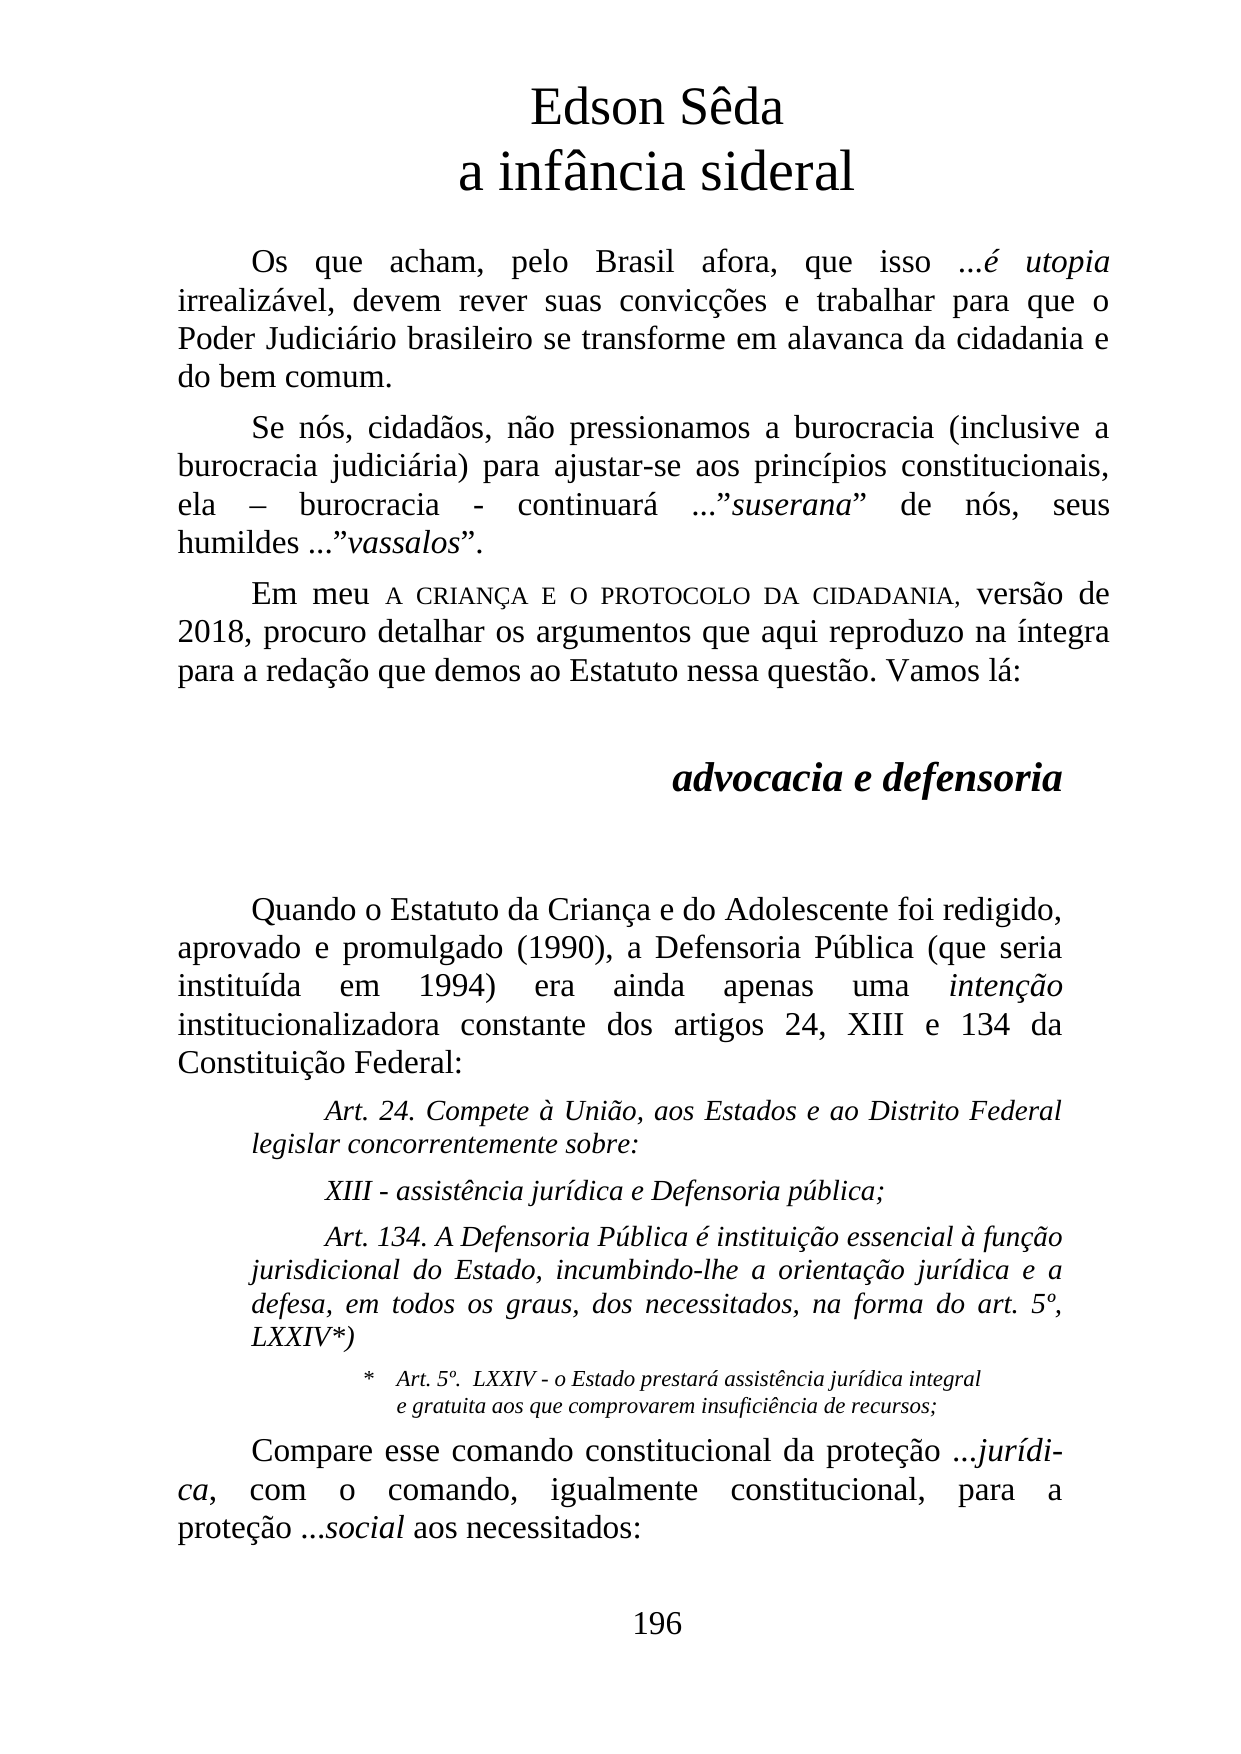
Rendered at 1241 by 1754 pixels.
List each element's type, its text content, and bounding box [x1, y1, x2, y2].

text Quando o Estatuto da Criança e do Adolescente foi redigido, aprovado e promulgado (1990), a Defensoria Pública (que seria instituída em 1994) era ainda apenas uma intenção institucionalizadora constante dos artigos 24, XIII e 134 da Constituição Federal: [177, 889, 1063, 1081]
text XIII - assistência jurídica e Defensoria pública; [251, 1173, 1063, 1206]
text Art. 134. A Defensoria Pública é instituição essencial à função jurisdicional do Estado, incumbindo-lhe a orientação jurídica e a defesa, em todos os graus, dos necessitados, na forma do art. 5º, LXXIV*) [251, 1219, 1063, 1353]
text Art. 24. Compete à União, aos Estados e ao Distrito Federal legislar concorrentemente sobre: [251, 1093, 1063, 1160]
subtitle advocacia e defensoria [177, 753, 1063, 801]
text * Art. 5º. LXXIV - o Estado prestará assistência jurídica integral [288, 1365, 1063, 1392]
text Em meu A CRIANÇA E O PROTOCOLO DA CIDADANIA, versão de 2018, procuro detalhar os argumentos que aqui reproduzo na íntegra para a redação que demos ao Estatuto nessa questão. Vamos lá: [177, 573, 1110, 688]
text Compare esse comando constitucional da proteção ...jurídi-ca, com o comando, igualmente constitucional, para a proteção ...social aos necessitados: [177, 1431, 1063, 1546]
text Se nós, cidadãos, não pressionamos a burocracia (inclusive a burocracia judiciária) para ajustar-se aos princípios constitucionais, ela – burocracia - continuará ...”suserana” de nós, seus humildes ...”vassalos”. [177, 407, 1110, 561]
text Os que acham, pelo Brasil afora, que isso ...é utopia irrealizável, devem rever suas convicções e trabalhar para que o Poder Judiciário brasileiro se transforme em alavanca da cidadania e do bem comum. [177, 241, 1110, 395]
text e gratuita aos que comprovarem insuficiência de recursos; [288, 1392, 1063, 1418]
